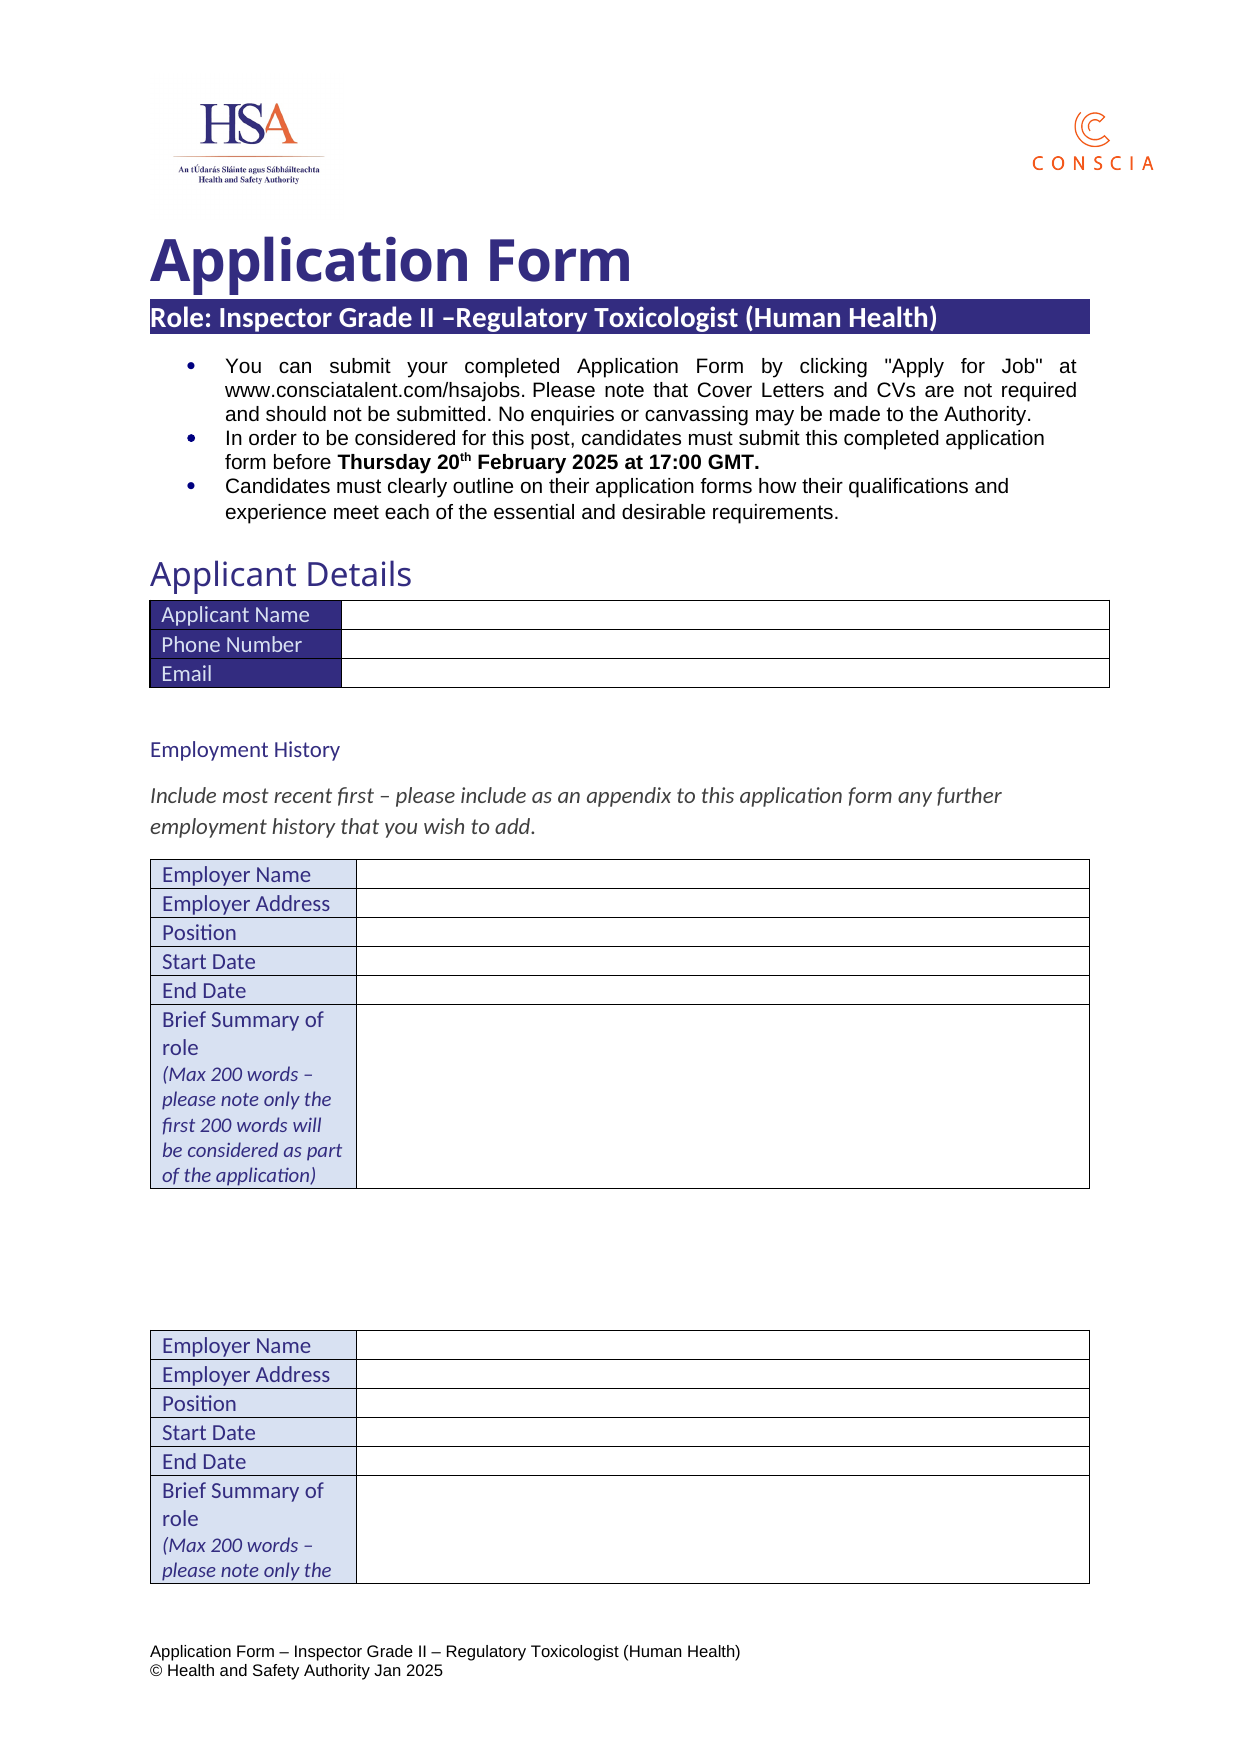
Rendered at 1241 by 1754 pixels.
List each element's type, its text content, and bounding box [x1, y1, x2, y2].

table_cell [357, 1389, 1089, 1417]
picture [1004, 100, 1183, 184]
table_header Employer Name [151, 1331, 356, 1359]
table_cell [342, 630, 1109, 658]
table_cell End Date [151, 1447, 356, 1475]
list You can submit your completed Application Form by clicking "Apply for Job" at www.consciatalent.com/hsajobs. Please note that Cover Letters and CVs are not required and should not be submitted. No enquiries or canvassing may be made to the Authority. [187, 354, 1078, 426]
table_cell Brief Summary of role (Max 200 words – please note only the first 200 words will be considered as part of the application) [151, 1005, 356, 1188]
subtitle Applicant Details [150, 551, 1090, 596]
table_header Employer Name [151, 860, 356, 888]
table_cell [357, 1360, 1089, 1388]
table_cell [342, 659, 1109, 687]
title Application Form [150, 219, 1090, 299]
table_cell [357, 1005, 1089, 1188]
table_cell Position [151, 918, 356, 946]
table_cell Start Date [151, 947, 356, 975]
table_cell [357, 918, 1089, 946]
list Candidates must clearly outline on their application forms how their qualifications and experience meet each of the essential and desirable requirements. [187, 474, 1090, 524]
table_cell [357, 947, 1089, 975]
table_header [342, 601, 1109, 629]
table_cell Email [151, 659, 341, 687]
table_cell [357, 976, 1089, 1004]
table_header Applicant Name [151, 601, 341, 629]
text Employment History [150, 735, 1090, 763]
table_cell [357, 1418, 1089, 1446]
table_cell Start Date [151, 1418, 356, 1446]
table_cell Employer Address [151, 889, 356, 917]
table_cell End Date [151, 976, 356, 1004]
table_cell [357, 1447, 1089, 1475]
table_cell [357, 1476, 1089, 1583]
list In order to be considered for this post, candidates must submit this completed application form before Thursday 20th February 2025 at 17:00 GMT. [187, 426, 1090, 474]
table_cell Employer Address [151, 1360, 356, 1388]
table_header [357, 1331, 1089, 1359]
text Include most recent first – please include as an appendix to this application form any further employment history that you wish to add. [150, 782, 1090, 840]
table_header [357, 860, 1089, 888]
table_cell Brief Summary of role (Max 200 words – please note only the first 200 words will be considered as part of the application) [151, 1476, 356, 1583]
table_cell Position [151, 1389, 356, 1417]
picture [150, 73, 344, 220]
table_cell [357, 889, 1089, 917]
table_cell Phone Number [151, 630, 341, 658]
text Role: Inspector Grade II –Regulatory Toxicologist (Human Health) [150, 299, 1090, 334]
